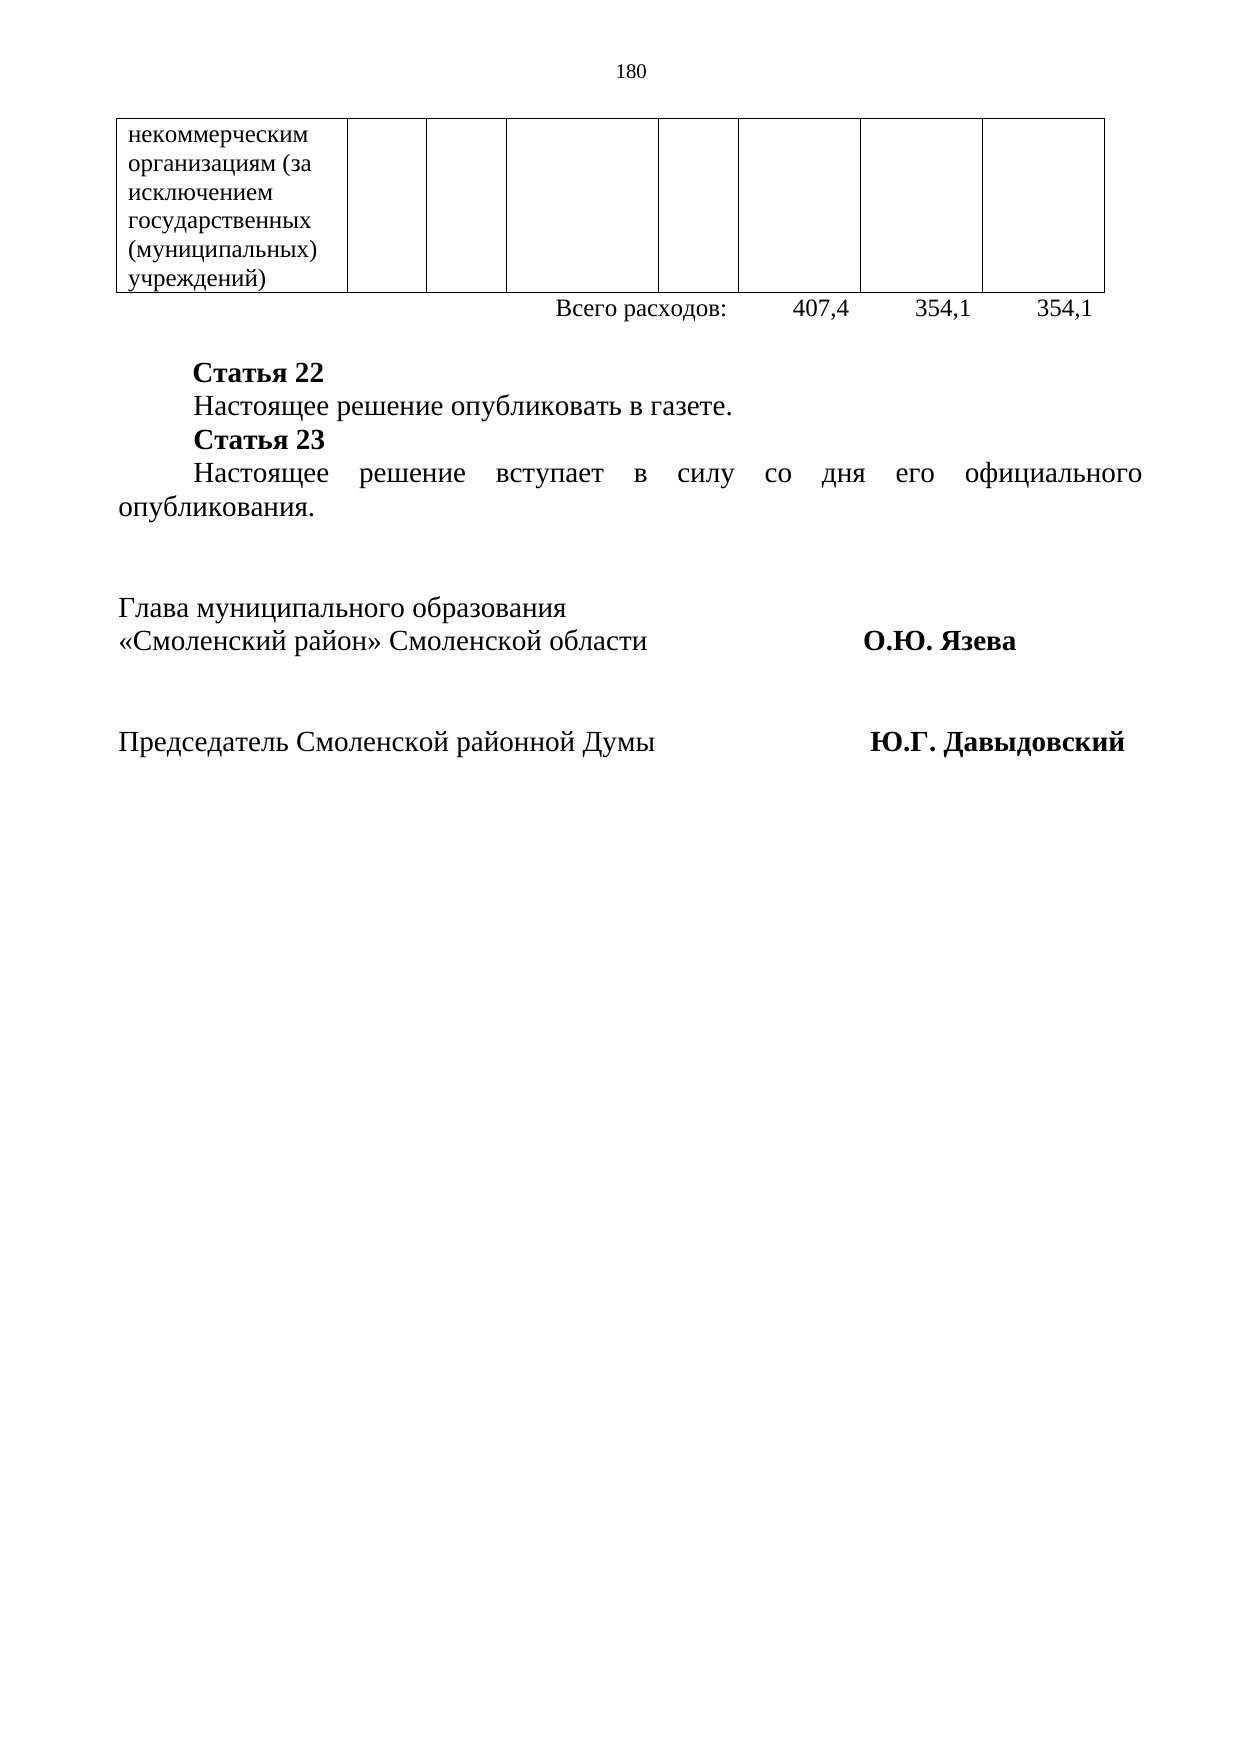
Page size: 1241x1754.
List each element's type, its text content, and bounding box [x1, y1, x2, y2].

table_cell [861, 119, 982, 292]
text Председатель Смоленской районной Думы Ю.Г. Давыдовский [118, 724, 1144, 757]
text Настоящее решение опубликовать в газете. [118, 388, 1144, 422]
text «Смоленский район» Смоленской области О.Ю. Язева [118, 623, 1144, 657]
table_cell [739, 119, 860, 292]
text Статья 23 [118, 422, 1144, 456]
text Статья 22 [118, 355, 1144, 388]
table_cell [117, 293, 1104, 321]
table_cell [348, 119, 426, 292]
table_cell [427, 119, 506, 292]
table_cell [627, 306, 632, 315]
text Глава муниципального образования [118, 590, 1144, 623]
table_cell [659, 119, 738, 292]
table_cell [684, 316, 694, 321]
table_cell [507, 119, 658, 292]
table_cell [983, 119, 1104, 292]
text Настоящее решение вступает в силу со дня его официального опубликования. [118, 456, 1144, 523]
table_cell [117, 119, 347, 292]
